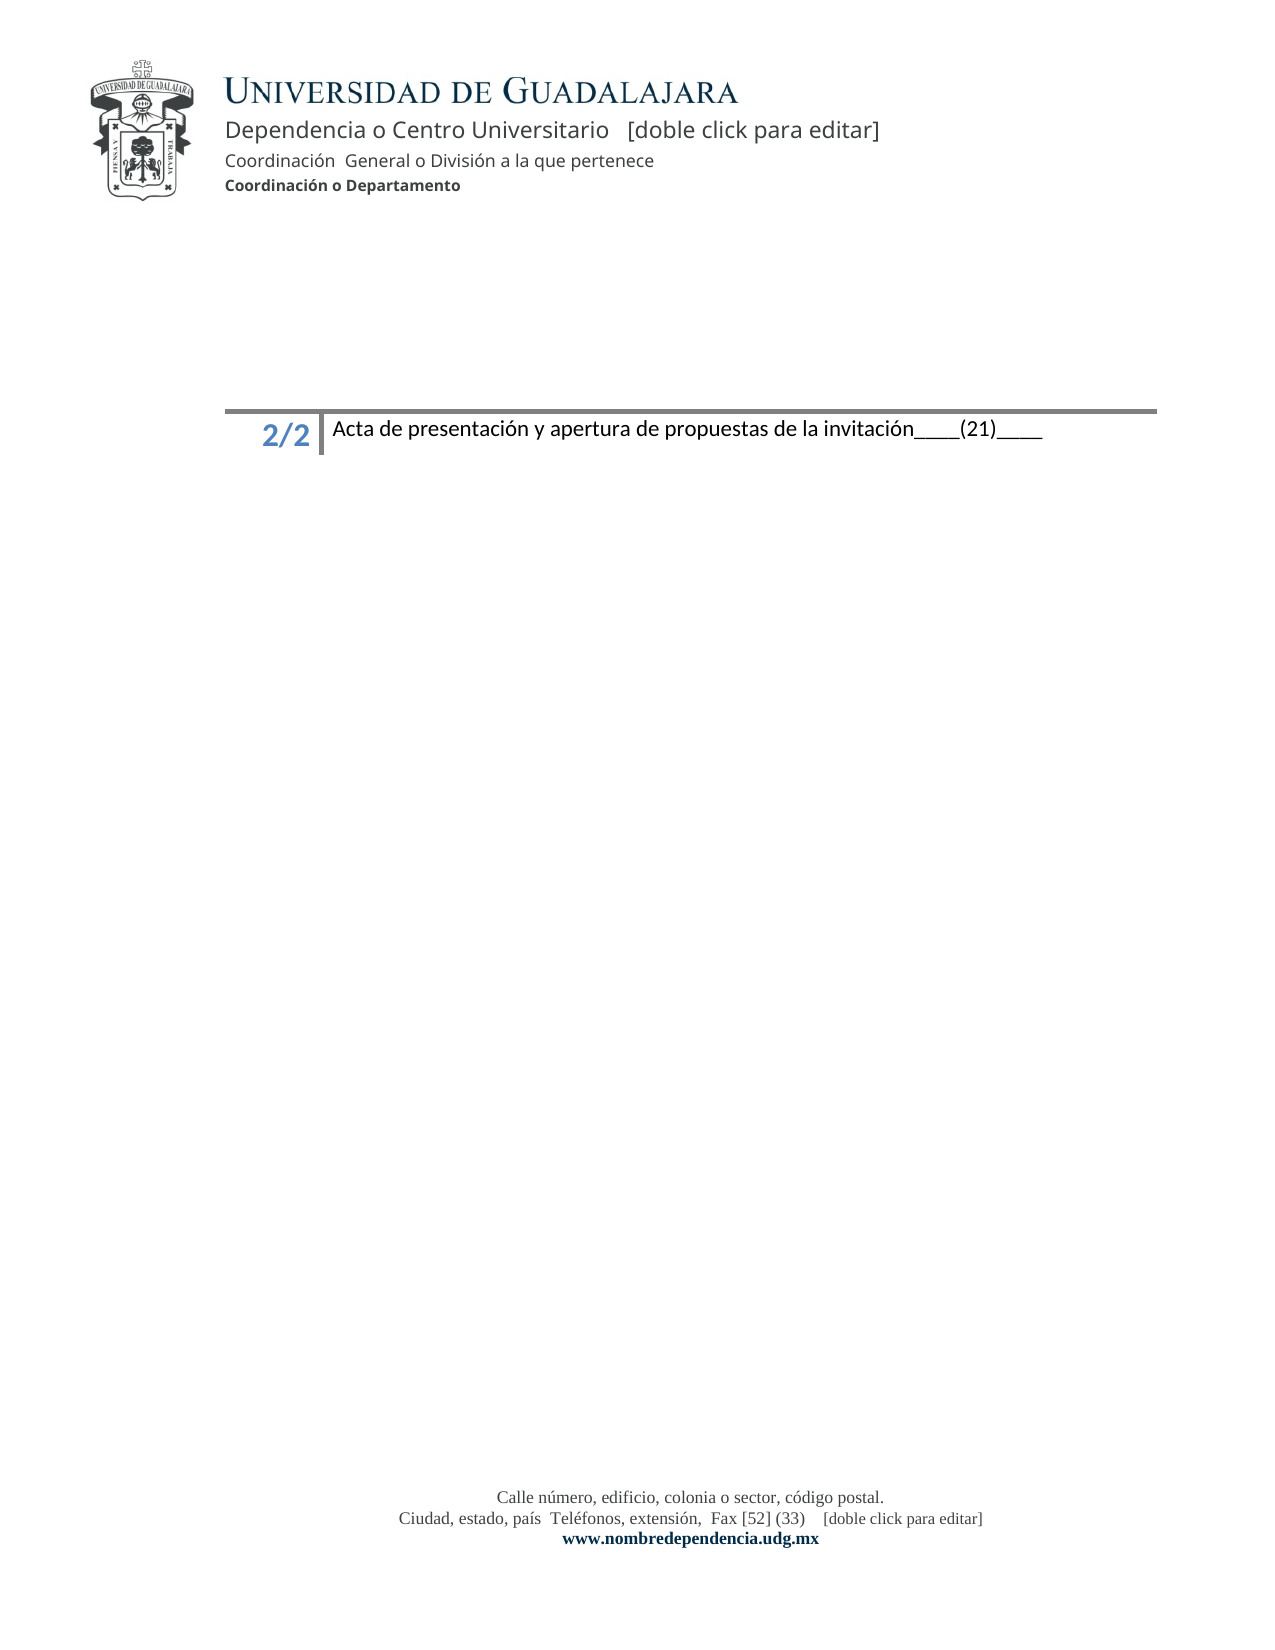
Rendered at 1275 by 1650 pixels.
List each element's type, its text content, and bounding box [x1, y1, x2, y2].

table_header Acta de presentación y apertura de propuestas de la invitación____(21)____ [324, 414, 1157, 454]
table_header 2/2 [225, 414, 319, 454]
picture [1, 0, 1275, 202]
